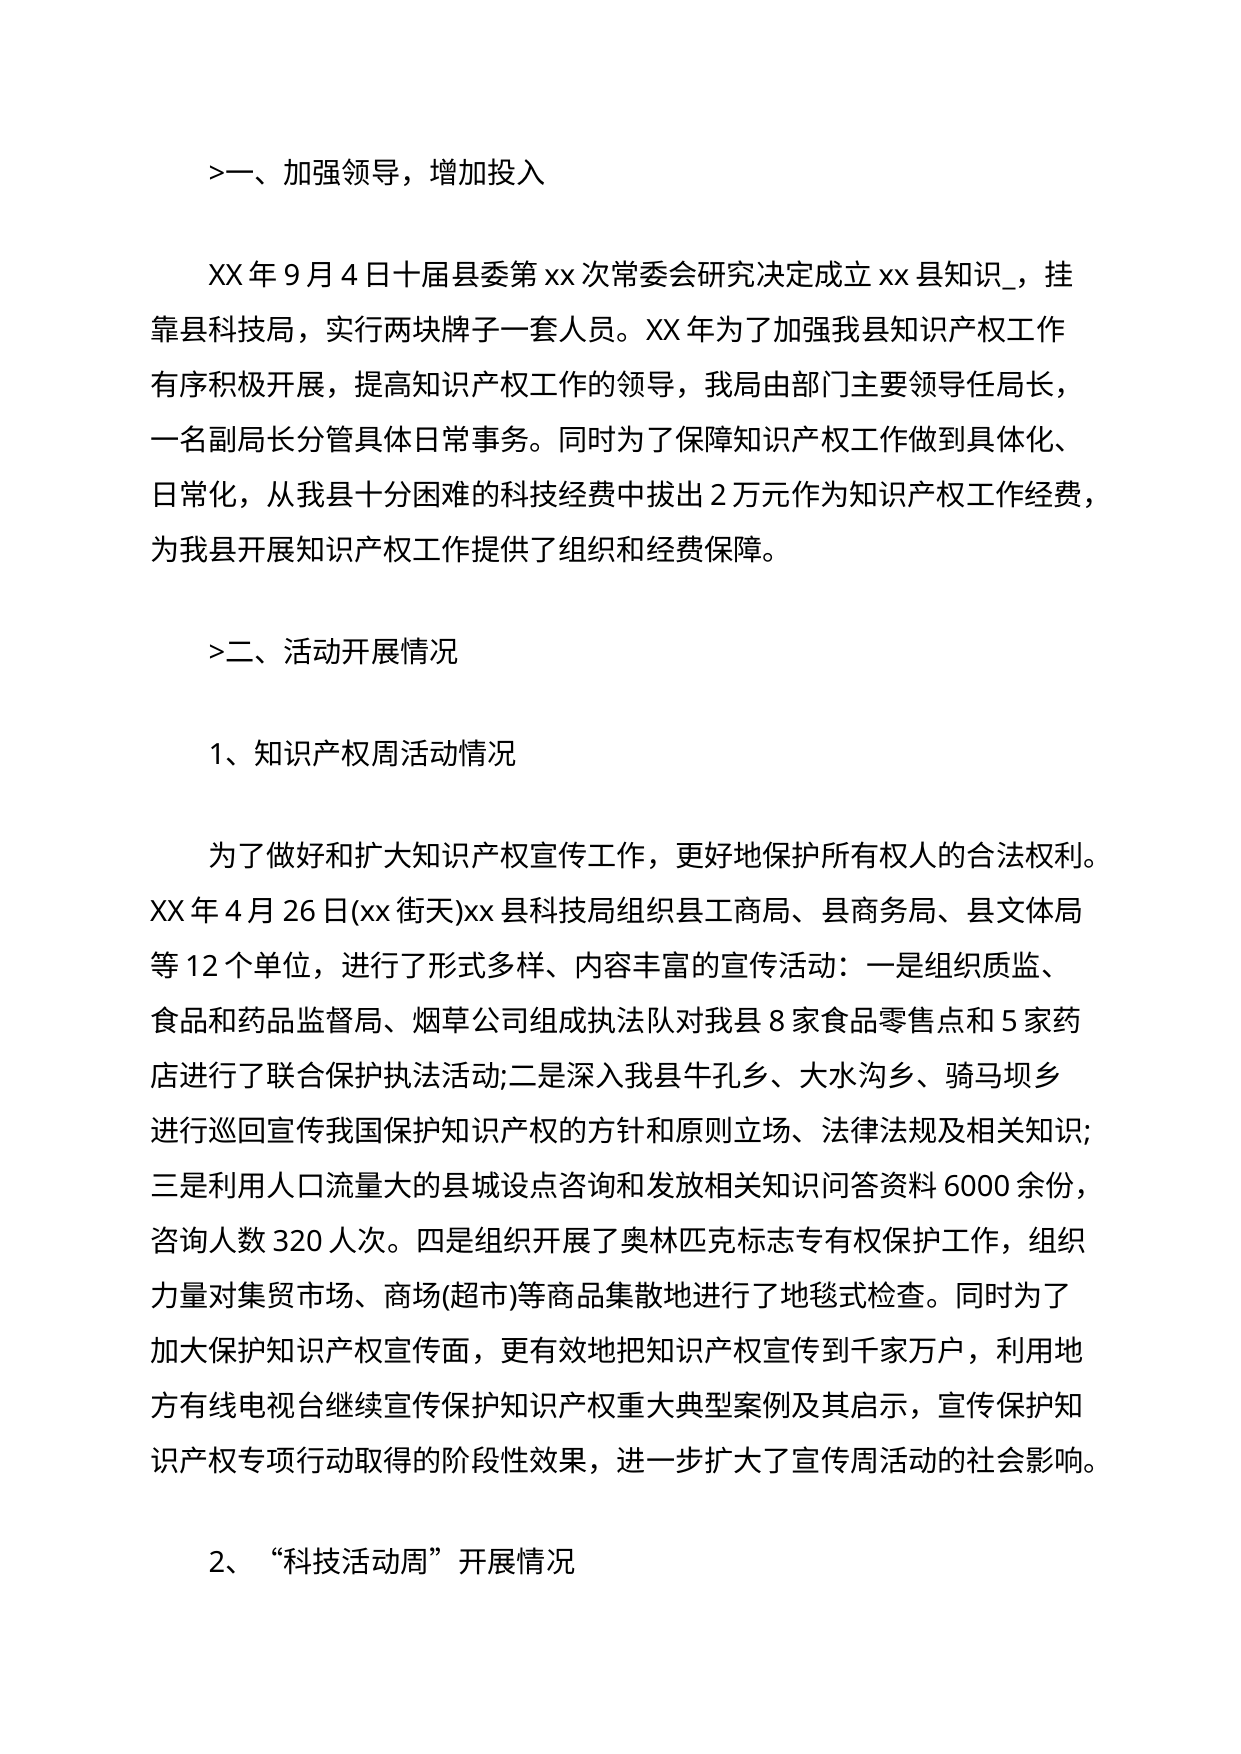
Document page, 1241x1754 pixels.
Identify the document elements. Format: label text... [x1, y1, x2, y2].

text XX年9月4日十届县委第xx次常委会研究决定成立xx县知识_，挂靠县科技局，实行两块牌子一套人员。XX年为了加强我县知识产权工作有序积极开展，提高知识产权工作的领导，我局由部门主要领导任局长，一名副局长分管具体日常事务。同时为了保障知识产权工作做到具体化、日常化，从我县十分困难的科技经费中拔出2万元作为知识产权工作经费，为我县开展知识产权工作提供了组织和经费保障。 [150, 252, 1090, 569]
text >二、活动开展情况 [150, 628, 1090, 671]
text >一、加强领导，增加投入 [150, 150, 1090, 192]
text 为了做好和扩大知识产权宣传工作，更好地保护所有权人的合法权利。XX年4月26日(xx街天)xx县科技局组织县工商局、县商务局、县文体局等12个单位，进行了形式多样、内容丰富的宣传活动：一是组织质监、食品和药品监督局、烟草公司组成执法队对我县8家食品零售点和5家药店进行了联合保护执法活动;二是深入我县牛孔乡、大水沟乡、骑马坝乡进行巡回宣传我国保护知识产权的方针和原则立场、法律法规及相关知识;三是利用人口流量大的县城设点咨询和发放相关知识问答资料6000余份，咨询人数320人次。四是组织开展了奥林匹克标志专有权保护工作，组织力量对集贸市场、商场(超市)等商品集散地进行了地毯式检查。同时为了加大保护知识产权宣传面，更有效地把知识产权宣传到千家万户，利用地方有线电视台继续宣传保护知识产权重大典型案例及其启示，宣传保护知识产权专项行动取得的阶段性效果，进一步扩大了宣传周活动的社会影响。 [150, 832, 1090, 1479]
text 1、知识产权周活动情况 [150, 731, 1090, 773]
text 2、“科技活动周”开展情况 [150, 1539, 1090, 1581]
